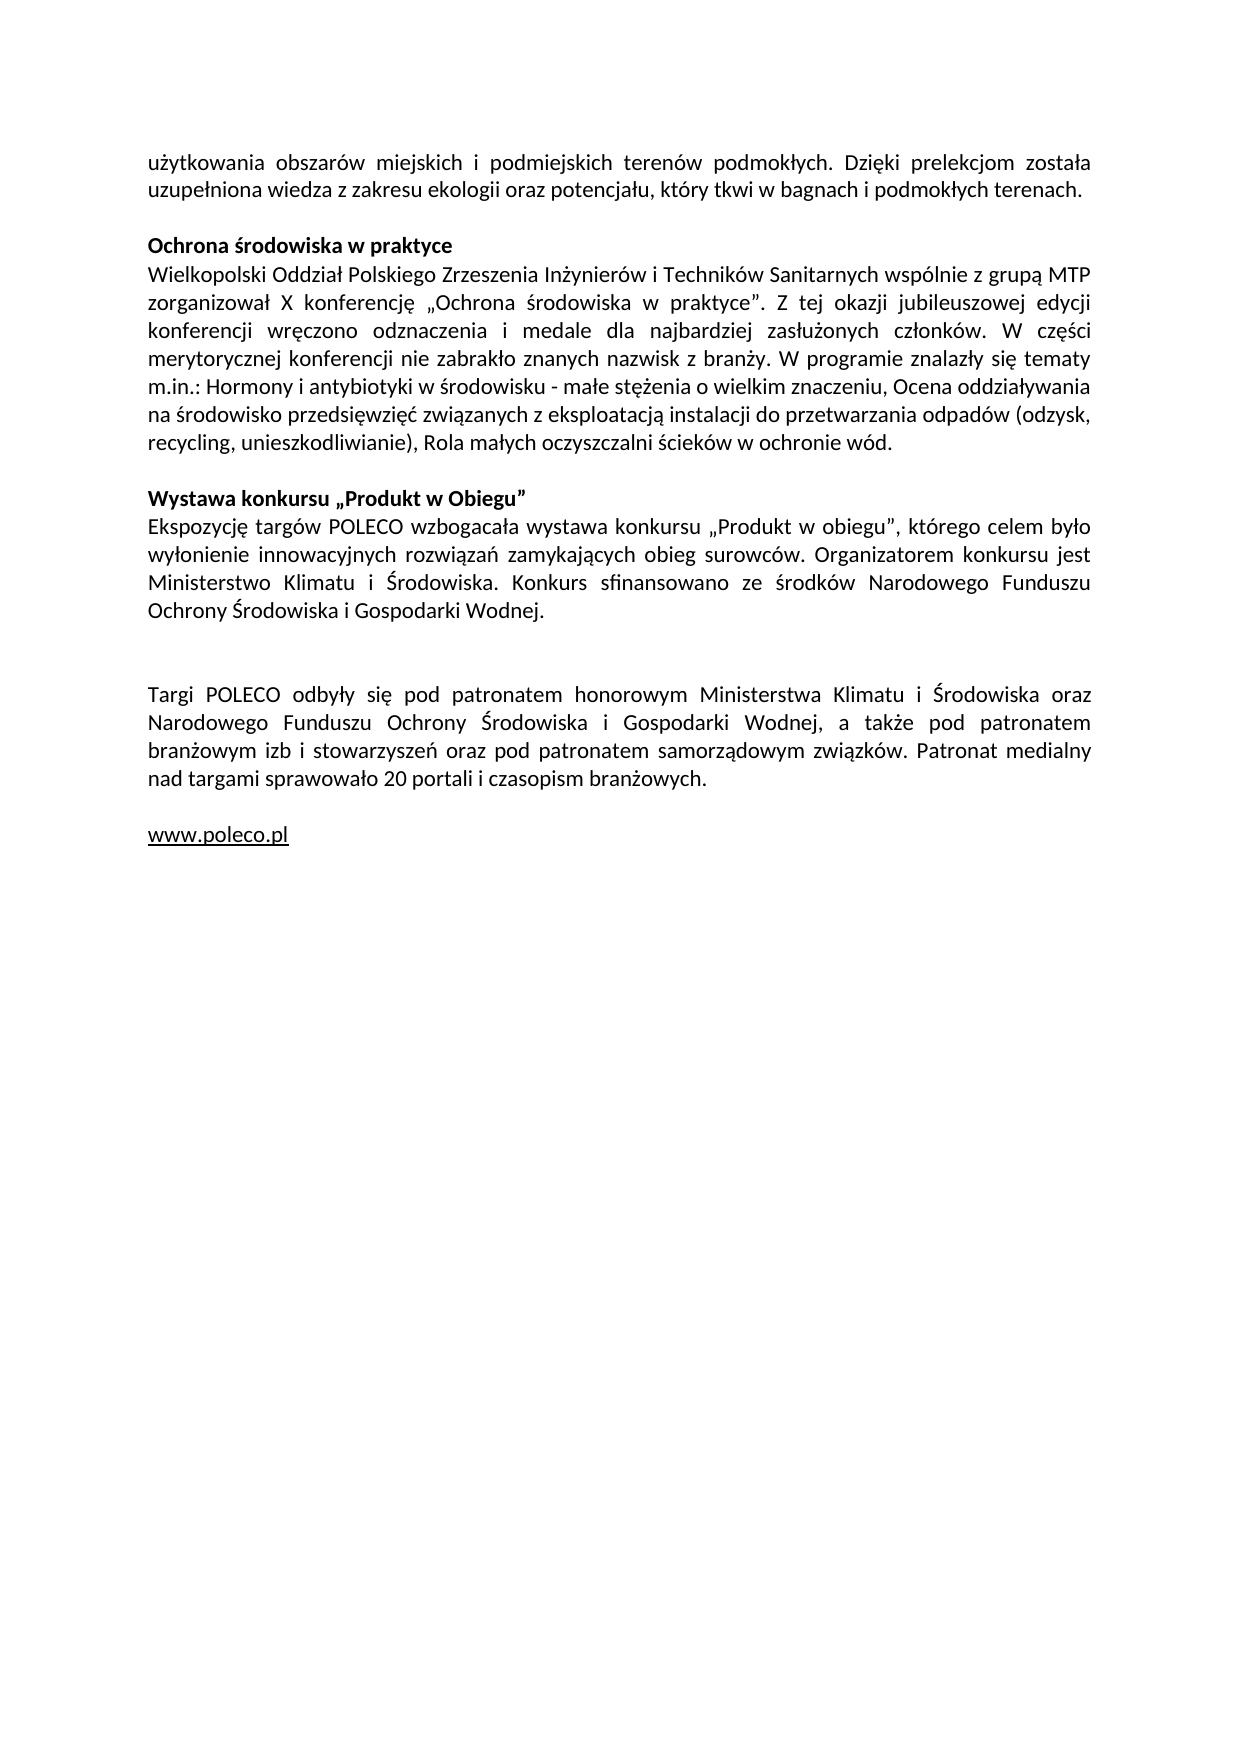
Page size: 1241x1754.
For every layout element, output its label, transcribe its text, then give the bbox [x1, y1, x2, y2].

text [148, 148, 1093, 204]
text Wielkopolski Oddział Polskiego Zrzeszenia Inżynierów i Techników Sanitarnych wspólnie z grupą MTP zorganizował X konferencję „Ochrona środowiska w praktyce”. Z tej okazji jubileuszowej edycji konferencji wręczono odznaczenia i medale dla najbardziej zasłużonych członków. W części merytorycznej konferencji nie zabrakło znanych nazwisk z branży. W programie znalazły się tematy m.in.: Hormony i antybiotyki w środowisku - małe stężenia o wielkim znaczeniu, Ocena oddziaływania na środowisko przedsięwzięć związanych z eksploatacją instalacji do przetwarzania odpadów (odzysk, recycling, unieszkodliwianie), Rola małych oczyszczalni ścieków w ochronie wód. [148, 260, 1093, 456]
text Ekspozycję targów POLECO wzbogacała wystawa konkursu „Produkt w obiegu”, którego celem było wyłonienie innowacyjnych rozwiązań zamykających obieg surowców. Organizatorem konkursu jest Ministerstwo Klimatu i Środowiska. Konkurs sfinansowano ze środków Narodowego Funduszu Ochrony Środowiska i Gospodarki Wodnej. [148, 512, 1093, 624]
text Wystawa konkursu „Produkt w Obiegu” [148, 484, 1093, 512]
text www.poleco.pl [148, 820, 1093, 848]
text Ochrona środowiska w praktyce [148, 232, 1093, 260]
text Targi POLECO odbyły się pod patronatem honorowym Ministerstwa Klimatu i Środowiska oraz Narodowego Funduszu Ochrony Środowiska i Gospodarki Wodnej, a także pod patronatem branżowym izb i stowarzyszeń oraz pod patronatem samorządowym związków. Patronat medialny nad targami sprawowało 20 portali i czasopism branżowych. [148, 680, 1093, 792]
